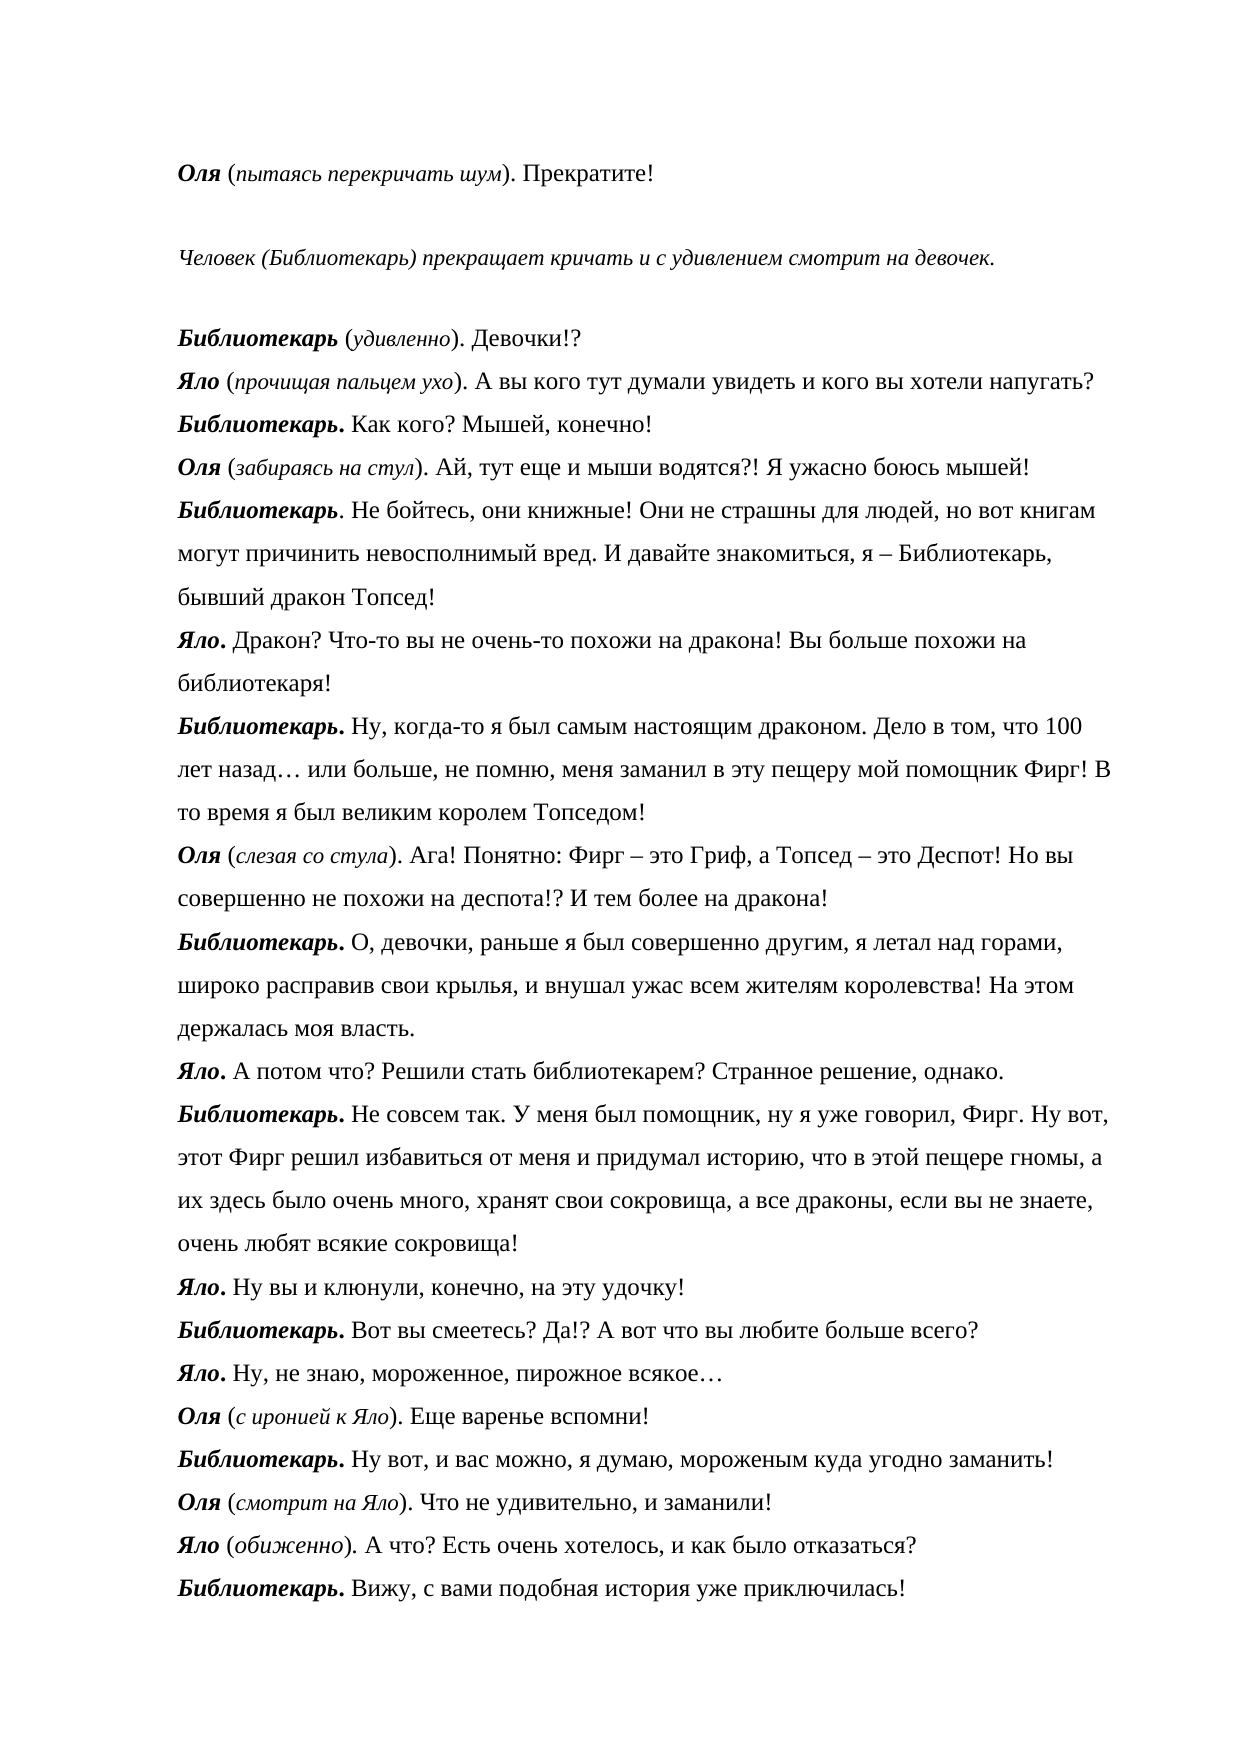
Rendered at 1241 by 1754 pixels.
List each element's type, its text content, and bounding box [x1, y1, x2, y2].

text Библиотекарь. Как кого? Мышей, конечно! [177, 409, 1123, 438]
text Яло. Ну, не знаю, мороженное, пирожное всякое… [177, 1358, 1123, 1387]
text Оля (забираясь на стул). Ай, тут еще и мыши водятся?! Я ужасно боюсь мышей! [177, 452, 1123, 481]
text Библиотекарь. Не бойтесь, они книжные! Они не страшны для людей, но вот книгам могут причинить невосполнимый вред. И давайте знакомиться, я – Библиотекарь, бывший дракон Топсед! [177, 495, 1123, 610]
text Оля (смотрит на Яло). Что не удивительно, и заманили! [177, 1487, 1123, 1516]
text Библиотекарь. Не совсем так. У меня был помощник, ну я уже говорил, Фирг. Ну вот, этот Фирг решил избавиться от меня и придумал историю, что в этой пещере гномы, а их здесь было очень много, хранят свои сокровища, а все драконы, если вы не знаете, очень любят всякие сокровища! [177, 1099, 1123, 1257]
text Человек (Библиотекарь) прекращает кричать и с удивлением смотрит на девочек. [177, 244, 1123, 270]
text Яло. А потом что? Решили стать библиотекарем? Странное решение, однако. [177, 1056, 1123, 1085]
text Яло (обиженно). А что? Есть очень хотелось, и как было отказаться? [177, 1530, 1123, 1559]
text Оля (с иронией к Яло). Еще варенье вспомни! [177, 1401, 1123, 1430]
text Оля (пытаясь перекричать шум). Прекратите! [177, 158, 1123, 186]
text Библиотекарь. Ну вот, и вас можно, я думаю, мороженым куда угодно заманить! [177, 1444, 1123, 1473]
text Библиотекарь. Ну, когда-то я был самым настоящим драконом. Дело в том, что 100 лет назад… или больше, не помню, меня заманил в эту пещеру мой помощник Фирг! В то время я был великим королем Топседом! [177, 711, 1123, 826]
text Библиотекарь. Вижу, с вами подобная история уже приключилась! [177, 1573, 1123, 1602]
text Библиотекарь. О, девочки, раньше я был совершенно другим, я летал над горами, широко расправив свои крылья, и внушал ужас всем жителям королевства! На этом держалась моя власть. [177, 927, 1123, 1042]
text Яло. Дракон? Что-то вы не очень-то похожи на дракона! Вы больше похожи на библиотекаря! [177, 625, 1123, 697]
text Оля (слезая со стула). Ага! Понятно: Фирг – это Гриф, а Топсед – это Деспот! Но вы совершенно не похожи на деспота!? И тем более на дракона! [177, 840, 1123, 912]
text Библиотекарь. Вот вы смеетесь? Да!? А вот что вы любите больше всего? [177, 1315, 1123, 1343]
text Яло. Ну вы и клюнули, конечно, на эту удочку! [177, 1272, 1123, 1300]
text Библиотекарь (удивленно). Девочки!? [177, 323, 1123, 352]
text Яло (прочищая пальцем ухо). А вы кого тут думали увидеть и кого вы хотели напугать? [177, 366, 1123, 395]
